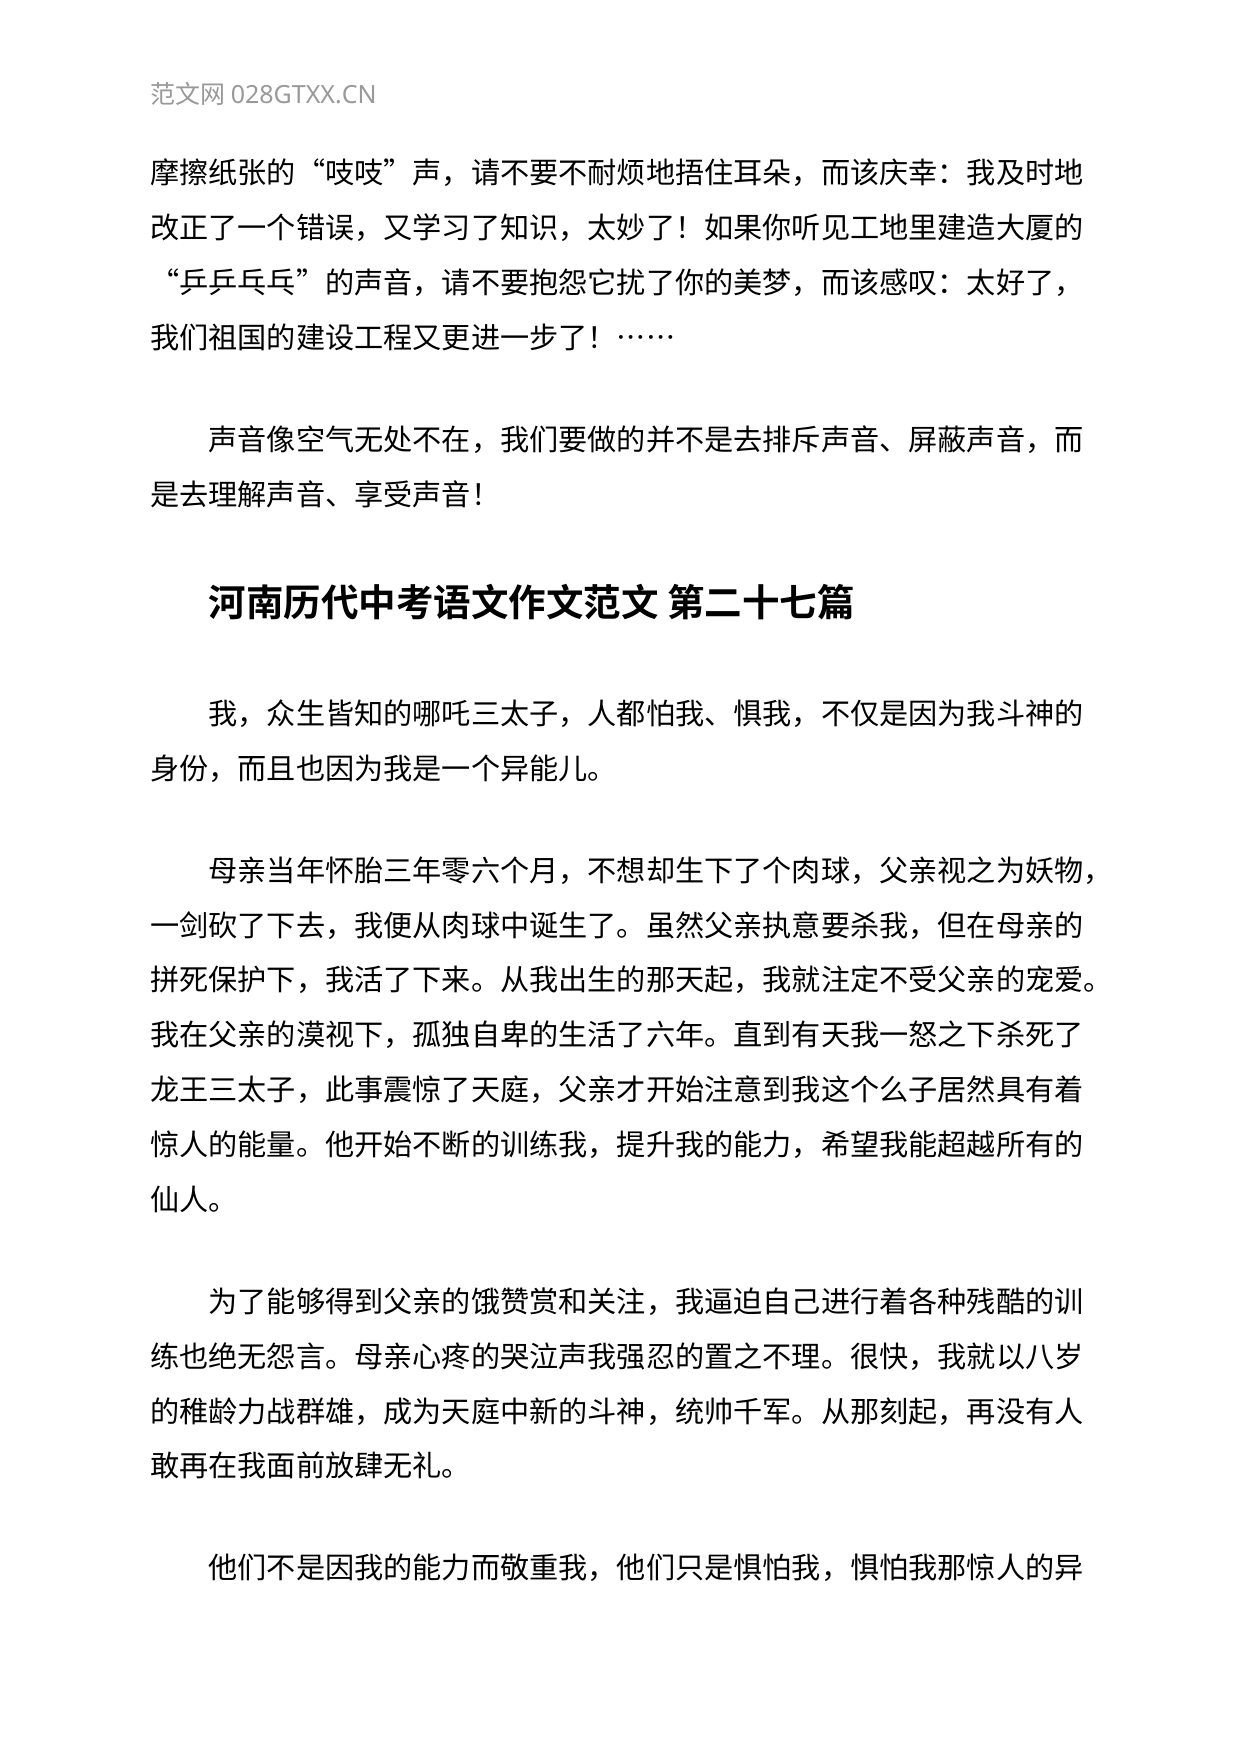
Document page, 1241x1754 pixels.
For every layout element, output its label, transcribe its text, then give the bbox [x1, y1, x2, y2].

text 声音像空气无处不在，我们要做的并不是去排斥声音、屏蔽声音，而是去理解声音、享受声音！ [150, 416, 1090, 514]
text 母亲当年怀胎三年零六个月，不想却生下了个肉球，父亲视之为妖物，一剑砍了下去，我便从肉球中诞生了。虽然父亲执意要杀我，但在母亲的拼死保护下，我活了下来。从我出生的那天起，我就注定不受父亲的宠爱。我在父亲的漠视下，孤独自卑的生活了六年。直到有天我一怒之下杀死了龙王三太子，此事震惊了天庭，父亲才开始注意到我这个么子居然具有着惊人的能量。他开始不断的训练我，提升我的能力，希望我能超越所有的仙人。 [150, 847, 1090, 1219]
text 为了能够得到父亲的饿赞赏和关注，我逼迫自己进行着各种残酷的训练也绝无怨言。母亲心疼的哭泣声我强忍的置之不理。很快，我就以八岁的稚龄力战群雄，成为天庭中新的斗神，统帅千军。从那刻起，再没有人敢再在我面前放肆无礼。 [150, 1278, 1090, 1485]
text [150, 1545, 1090, 1587]
text 河南历代中考语文作文范文 第二十七篇 [150, 573, 1090, 627]
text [150, 150, 1090, 357]
text 我，众生皆知的哪吒三太子，人都怕我、惧我，不仅是因为我斗神的身份，而且也因为我是一个异能儿。 [150, 691, 1090, 788]
